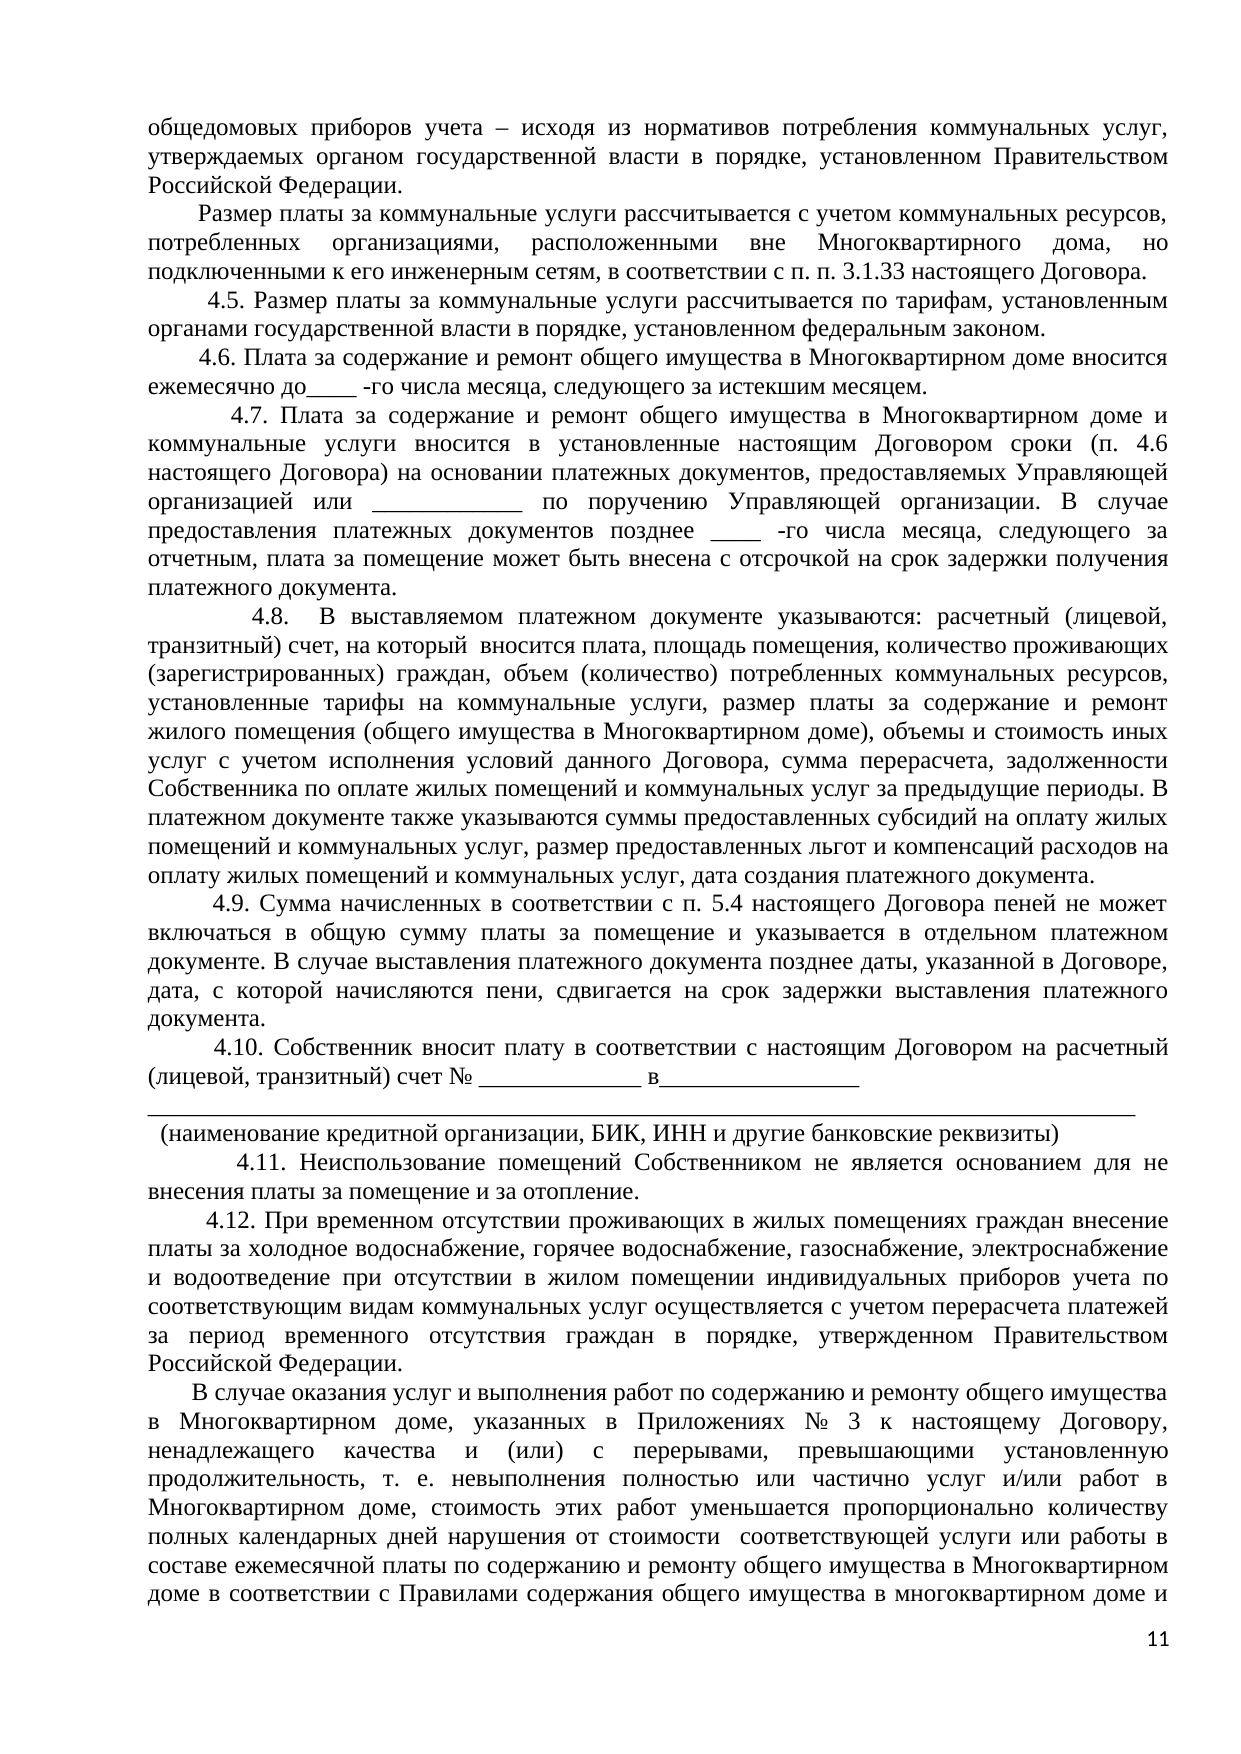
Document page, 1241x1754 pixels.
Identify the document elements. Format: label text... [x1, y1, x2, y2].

text _______________________________________________________________________________ (наименование кредитной организации, БИК, ИНН и другие банковские реквизиты) [148, 1090, 1169, 1147]
text 4.12. При временном отсутствии проживающих в жилых помещениях граждан внесение платы за холодное водоснабжение, горячее водоснабжение, газоснабжение, электроснабжение и водоотведение при отсутствии в жилом помещении индивидуальных приборов учета по соответствующим видам коммунальных услуг осуществляется с учетом перерасчета платежей за период временного отсутствия граждан в порядке, утвержденном Правительством Российской Федерации. [148, 1205, 1169, 1377]
text 4.11. Неиспользование помещений Собственником не является основанием для не внесения платы за помещение и за отопление. [148, 1147, 1169, 1205]
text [148, 1377, 1169, 1607]
text 4.10. Собственник вносит плату в соответствии с настоящим Договором на расчетный (лицевой, транзитный) счет № _____________ в________________ [148, 1032, 1169, 1090]
text 4.5. Размер платы за коммунальные услуги рассчитывается по тарифам, установленным органами государственной власти в порядке, установленном федеральным законом. [148, 285, 1169, 342]
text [148, 112, 1169, 198]
text 4.9. Сумма начисленных в соответствии с п. 5.4 настоящего Договора пеней не может включаться в общую сумму платы за помещение и указывается в отдельном платежном документе. В случае выставления платежного документа позднее даты, указанной в Договоре, дата, с которой начисляются пени, сдвигается на срок задержки выставления платежного документа. [148, 888, 1169, 1032]
text Размер платы за коммунальные услуги рассчитывается с учетом коммунальных ресурсов, потребленных организациями, расположенными вне Многоквартирного дома, но подключенными к его инженерным сетям, в соответствии с п. п. 3.1.33 настоящего Договора. [148, 198, 1169, 285]
text 4.6. Плата за содержание и ремонт общего имущества в Многоквартирном доме вносится ежемесячно до____ -го числа месяца, следующего за истекшим месяцем. [148, 342, 1169, 400]
text 4.7. Плата за содержание и ремонт общего имущества в Многоквартирном доме и коммунальные услуги вносится в установленные настоящим Договором сроки (п. 4.6 настоящего Договора) на основании платежных документов, предоставляемых Управляющей организацией или ____________ по поручению Управляющей организации. В случае предоставления платежных документов позднее ____ -го числа месяца, следующего за отчетным, плата за помещение может быть внесена с отсрочкой на срок задержки получения платежного документа. [148, 400, 1169, 601]
text 4.8. В выставляемом платежном документе указываются: расчетный (лицевой, транзитный) счет, на который вносится плата, площадь помещения, количество проживающих (зарегистрированных) граждан, объем (количество) потребленных коммунальных ресурсов, установленные тарифы на коммунальные услуги, размер платы за содержание и ремонт жилого помещения (общего имущества в Многоквартирном доме), объемы и стоимость иных услуг с учетом исполнения условий данного Договора, сумма перерасчета, задолженности Собственника по оплате жилых помещений и коммунальных услуг за предыдущие периоды. В платежном документе также указываются суммы предоставленных субсидий на оплату жилых помещений и коммунальных услуг, размер предоставленных льгот и компенсаций расходов на оплату жилых помещений и коммунальных услуг, дата создания платежного документа. [148, 601, 1169, 888]
